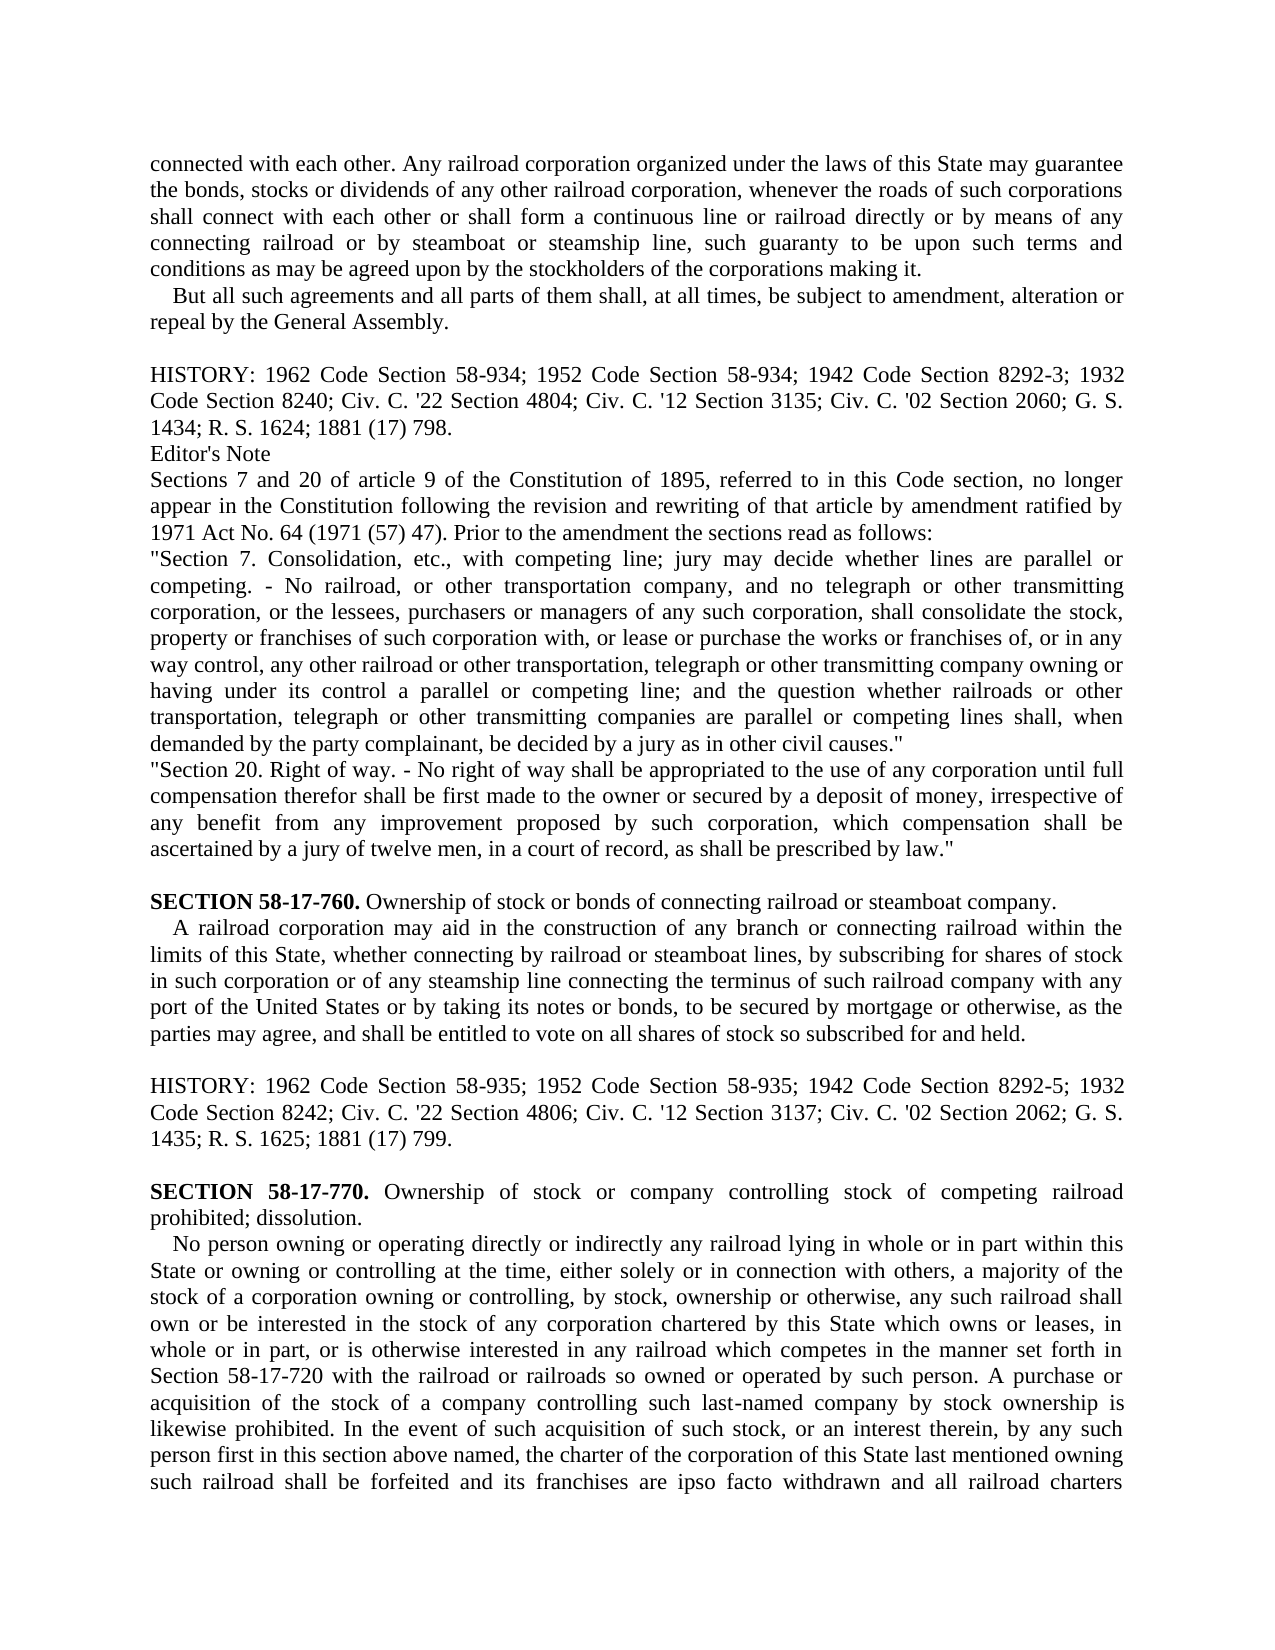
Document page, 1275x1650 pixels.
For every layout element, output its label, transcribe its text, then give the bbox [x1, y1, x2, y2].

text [150, 1231, 1125, 1494]
text SECTION 58-17-760. Ownership of stock or bonds of connecting railroad or steamboat company. [150, 888, 1125, 914]
text Editor's Note [150, 440, 1125, 466]
text "Section 20. Right of way. - No right of way shall be appropriated to the use of any corporation until full compensation therefor shall be first made to the owner or secured by a deposit of money, irrespective of any benefit from any improvement proposed by such corporation, which compensation shall be ascertained by a jury of twelve men, in a court of record, as shall be prescribed by law." [150, 756, 1125, 862]
text HISTORY: 1962 Code Section 58-935; 1952 Code Section 58-935; 1942 Code Section 8292-5; 1932 Code Section 8242; Civ. C. '22 Section 4806; Civ. C. '12 Section 3137; Civ. C. '02 Section 2062; G. S. 1435; R. S. 1625; 1881 (17) 799. [150, 1072, 1125, 1151]
text But all such agreements and all parts of them shall, at all times, be subject to amendment, alteration or repeal by the General Assembly. [150, 282, 1125, 334]
text Sections 7 and 20 of article 9 of the Constitution of 1895, referred to in this Code section, no longer appear in the Constitution following the revision and rewriting of that article by amendment ratified by 1971 Act No. 64 (1971 (57) 47). Prior to the amendment the sections read as follows: [150, 466, 1125, 545]
text HISTORY: 1962 Code Section 58-934; 1952 Code Section 58-934; 1942 Code Section 8292-3; 1932 Code Section 8240; Civ. C. '22 Section 4804; Civ. C. '12 Section 3135; Civ. C. '02 Section 2060; G. S. 1434; R. S. 1624; 1881 (17) 798. [150, 361, 1125, 440]
text SECTION 58-17-770. Ownership of stock or company controlling stock of competing railroad prohibited; dissolution. [150, 1178, 1125, 1231]
text A railroad corporation may aid in the construction of any branch or connecting railroad within the limits of this State, whether connecting by railroad or steamboat lines, by subscribing for shares of stock in such corporation or of any steamship line connecting the terminus of such railroad company with any port of the United States or by taking its notes or bonds, to be secured by mortgage or otherwise, as the parties may agree, and shall be entitled to vote on all shares of stock so subscribed for and held. [150, 914, 1125, 1046]
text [150, 150, 1125, 282]
text "Section 7. Consolidation, etc., with competing line; jury may decide whether lines are parallel or competing. - No railroad, or other transportation company, and no telegraph or other transmitting corporation, or the lessees, purchasers or managers of any such corporation, shall consolidate the stock, property or franchises of such corporation with, or lease or purchase the works or franchises of, or in any way control, any other railroad or other transportation, telegraph or other transmitting company owning or having under its control a parallel or competing line; and the question whether railroads or other transportation, telegraph or other transmitting companies are parallel or competing lines shall, when demanded by the party complainant, be decided by a jury as in other civil causes." [150, 545, 1125, 756]
